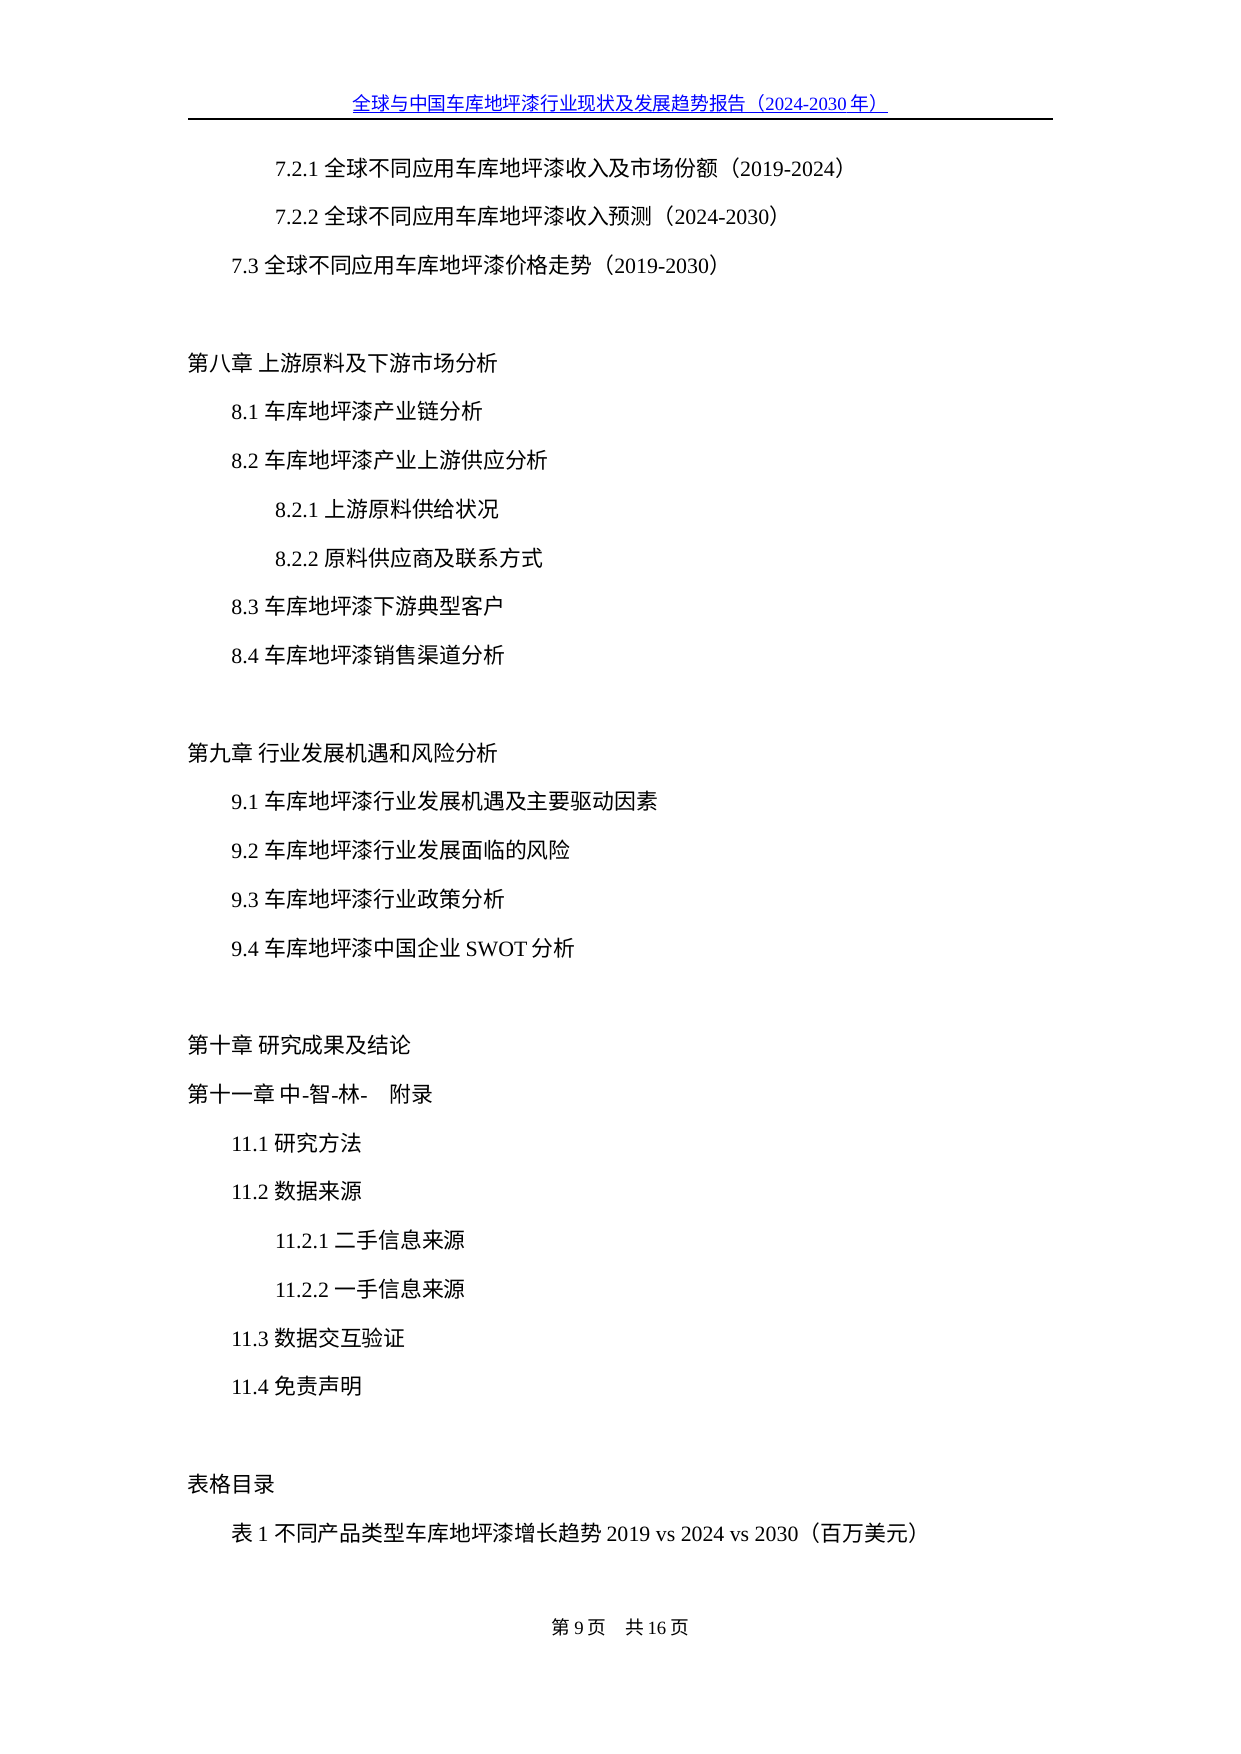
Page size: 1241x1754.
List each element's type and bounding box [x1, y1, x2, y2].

text [187, 150, 1053, 1548]
